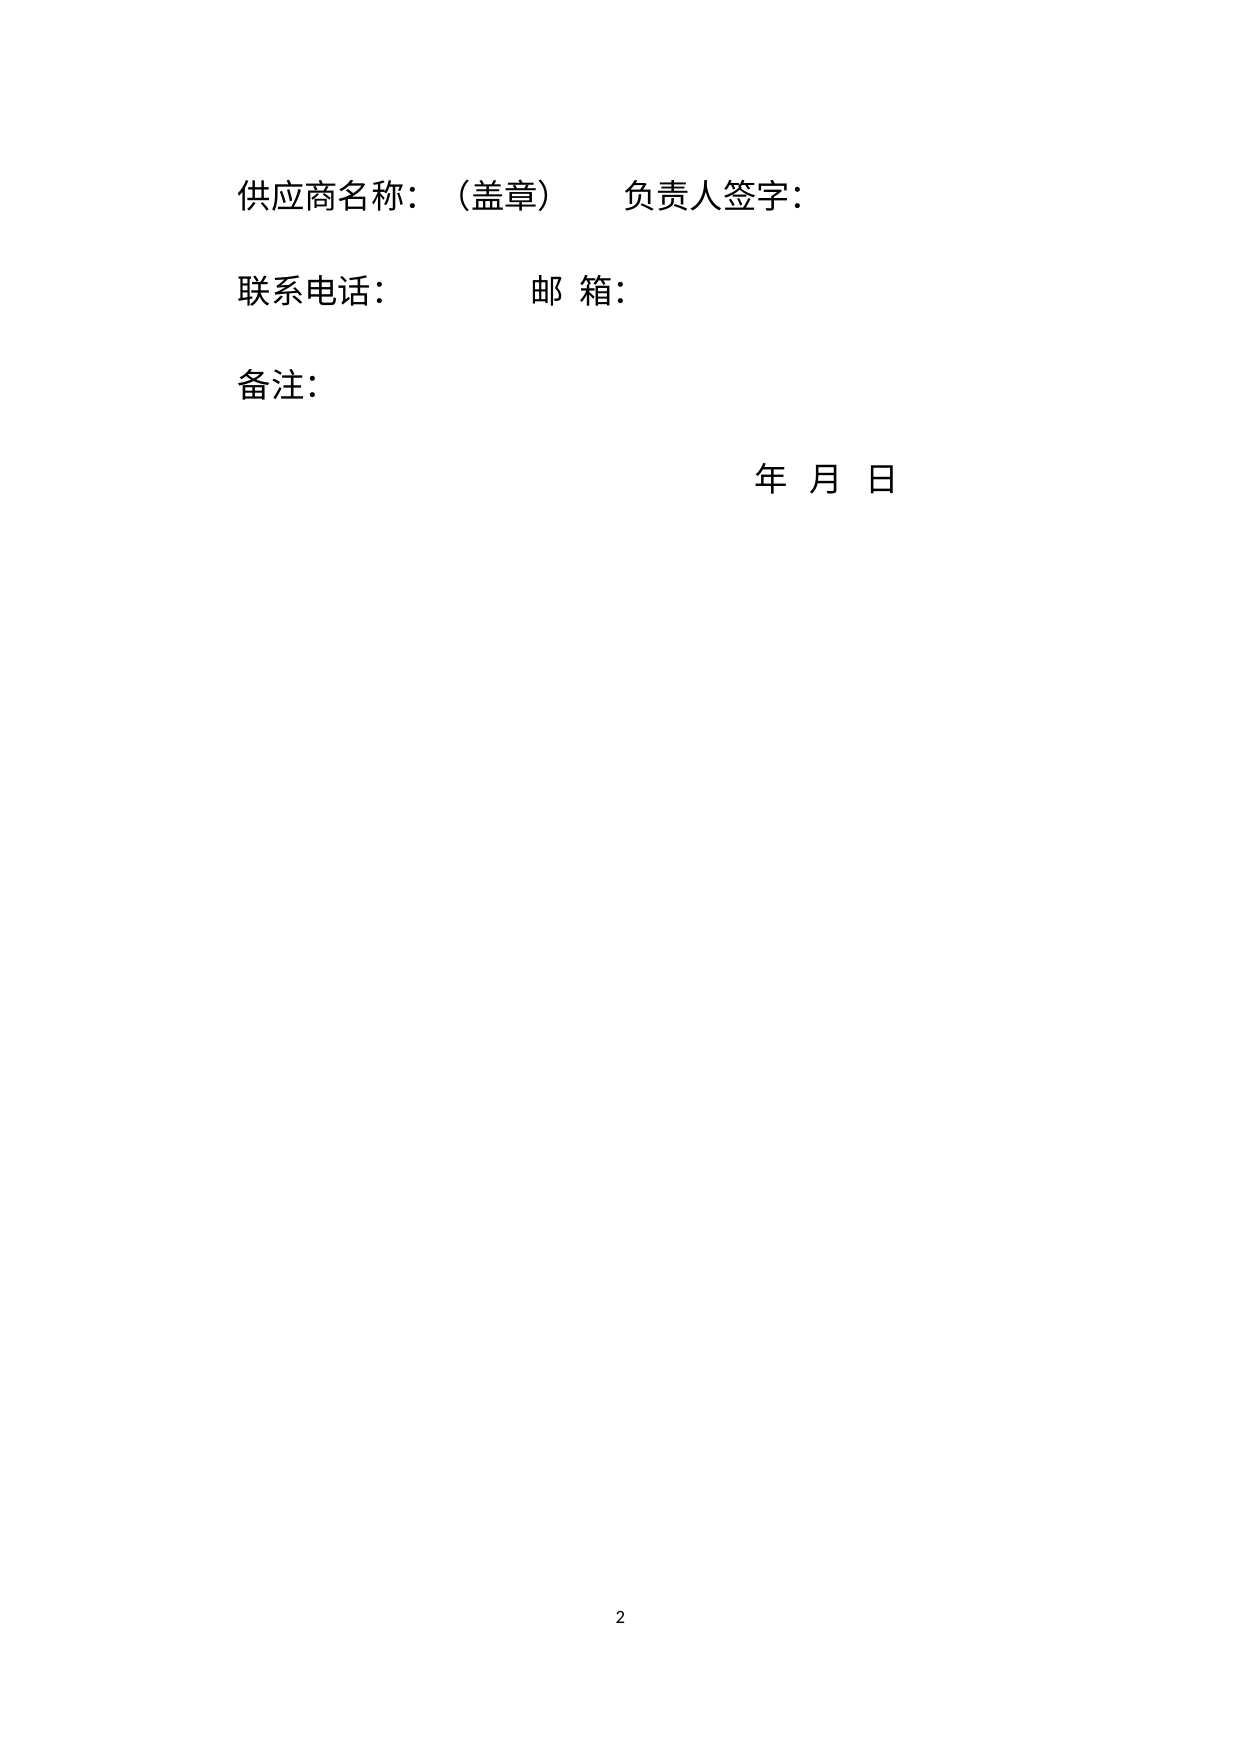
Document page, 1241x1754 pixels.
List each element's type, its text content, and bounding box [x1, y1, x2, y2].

text 供应商名称：（盖章） 负责人签字： [237, 162, 1053, 227]
text 联系电话： 邮 箱： [237, 256, 1053, 321]
text 备注： [237, 350, 1053, 415]
text 年 月 日 [304, 444, 1053, 509]
